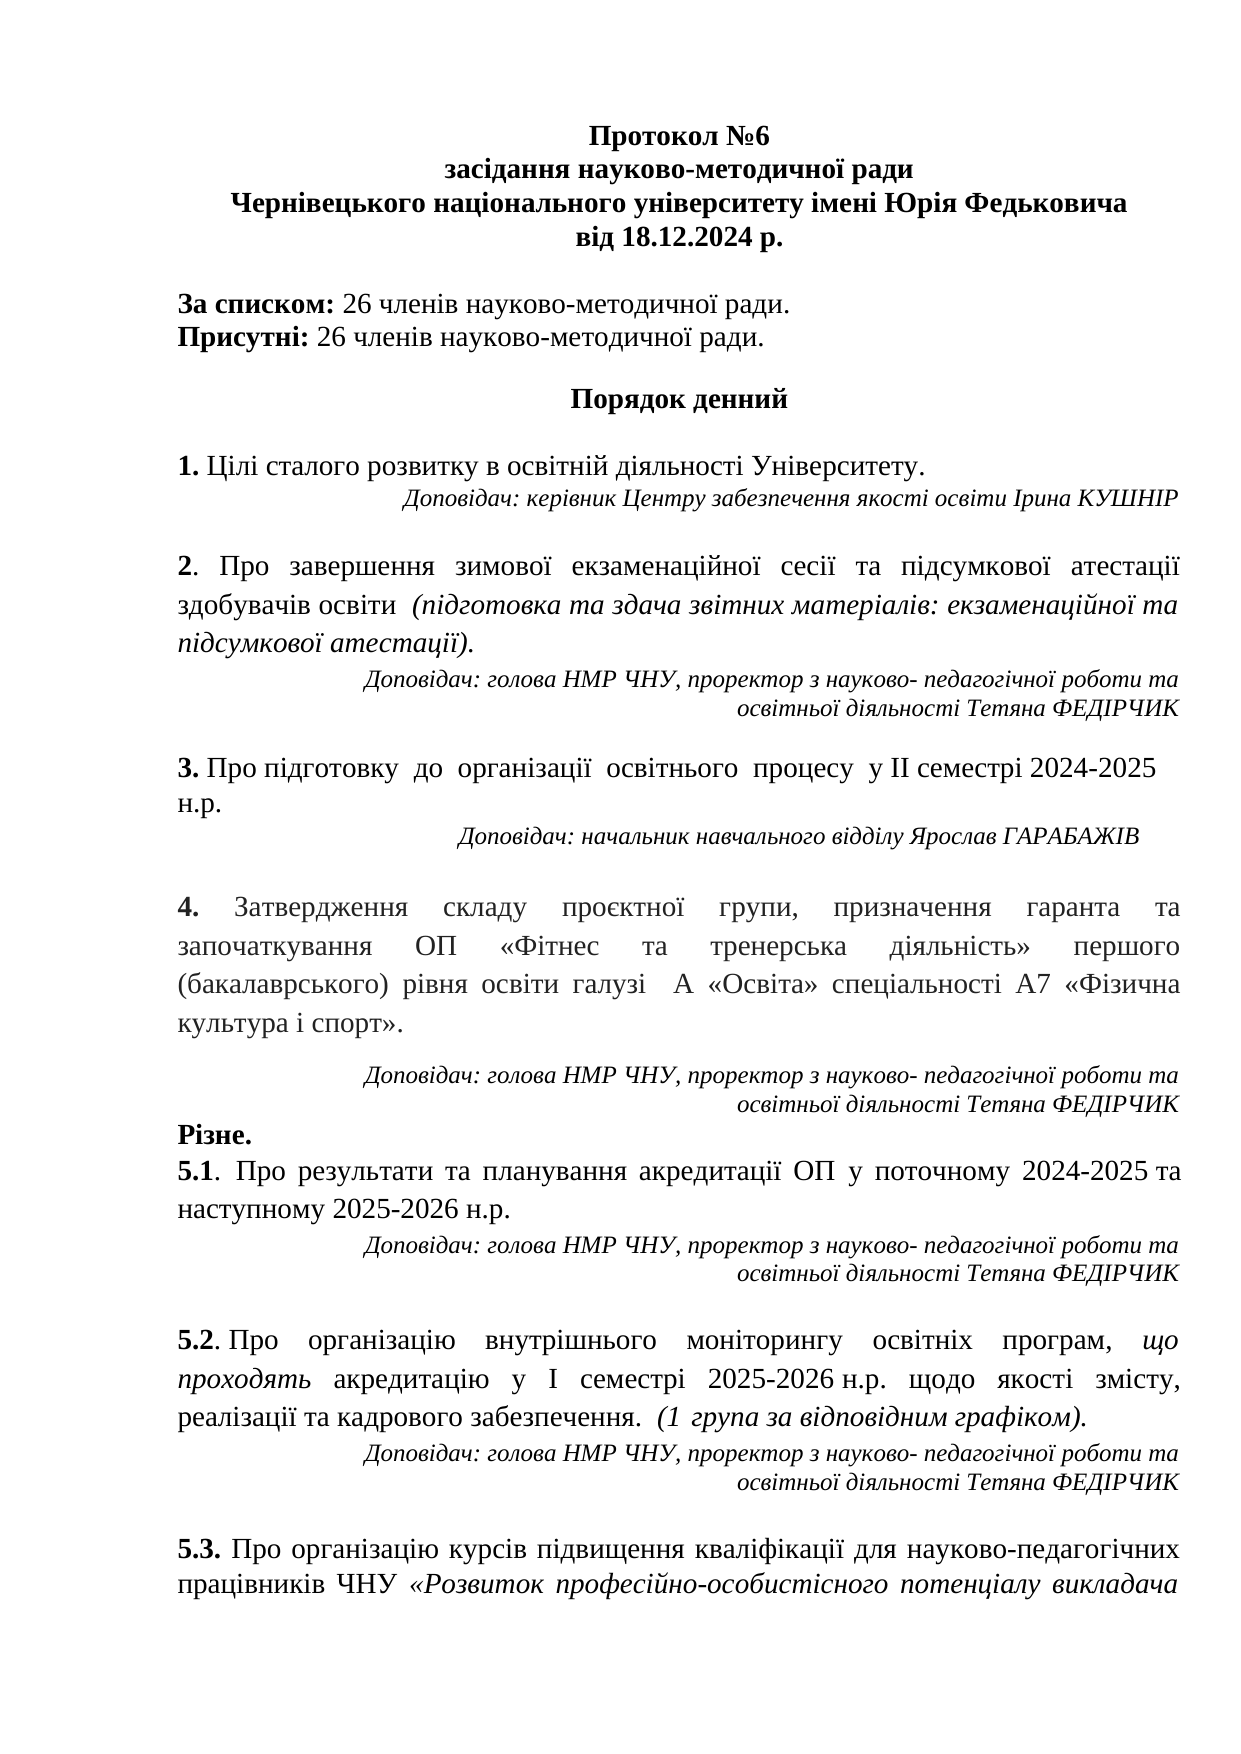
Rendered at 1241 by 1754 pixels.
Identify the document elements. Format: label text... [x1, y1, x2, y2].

text 4. Затвердження складу проєктної групи, призначення гаранта та започаткування ОП «Фітнес та тренерська діяльність» першого (бакалаврського) рівня освіти галузі А «Освіта» спеціальності А7 «Фізична культура і спорт». [177, 1000, 1181, 1038]
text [177, 1531, 1181, 1599]
list Доповідач: голова НМР ЧНУ, проректор з науково- педагогічної роботи та освітньої діяльності Тетяна ФЕДІРЧИК [215, 664, 1181, 722]
text Присутні: 26 членів науково-методичної ради. [177, 319, 1181, 353]
list Доповідач: голова НМР ЧНУ, проректор з науково- педагогічної роботи та освітньої діяльності Тетяна ФЕДІРЧИК [215, 1060, 1181, 1117]
text від 18.12.2024 р. [177, 219, 1181, 252]
text 5.1. Про результати та планування акредитації ОП у поточному 2024-2025 та наступному 2025-2026 н.р. [177, 1153, 1181, 1225]
text 5.2. Про організацію внутрішнього моніторингу освітніх програм, що проходять акредитацію у І семестрі 2025-2026 н.р. щодо якості змісту, реалізації та кадрового забезпечення. (1 група за відповідним графіком). [177, 1322, 1181, 1433]
text Доповідач: керівник Центру забезпечення якості освіти Ірина КУШНІР [177, 483, 1181, 512]
list Доповідач: голова НМР ЧНУ, проректор з науково- педагогічної роботи та освітньої діяльності Тетяна ФЕДІРЧИК [215, 1438, 1181, 1496]
text Порядок денний [177, 381, 1181, 414]
text Протокол №6 [177, 118, 1181, 152]
text 2. Про завершення зимової екзаменаційної сесії та підсумкової атестації здобувачів освіти (підготовка та здача звітних матеріалів: екзаменаційної та підсумкової атестації). [177, 548, 1181, 659]
text засідання науково-методичної ради [177, 152, 1181, 185]
text За списком: 26 членів науково-методичної ради. [177, 286, 1181, 319]
list Доповідач: голова НМР ЧНУ, проректор з науково- педагогічної роботи та освітньої діяльності Тетяна ФЕДІРЧИК [215, 1230, 1181, 1287]
list Доповідач: начальник навчального відділу Ярослав ГАРАБАЖІВ [215, 821, 1181, 849]
text 3. Про підготовку до організації освітнього процесу у ІІ семестрі 2024-2025 н.р. [177, 750, 1181, 819]
text Різне. [177, 1117, 1181, 1151]
text 1. Цілі сталого розвитку в освітній діяльності Університету. [177, 448, 1181, 482]
text Чернівецького національного університету імені Юрія Федьковича [177, 185, 1181, 219]
